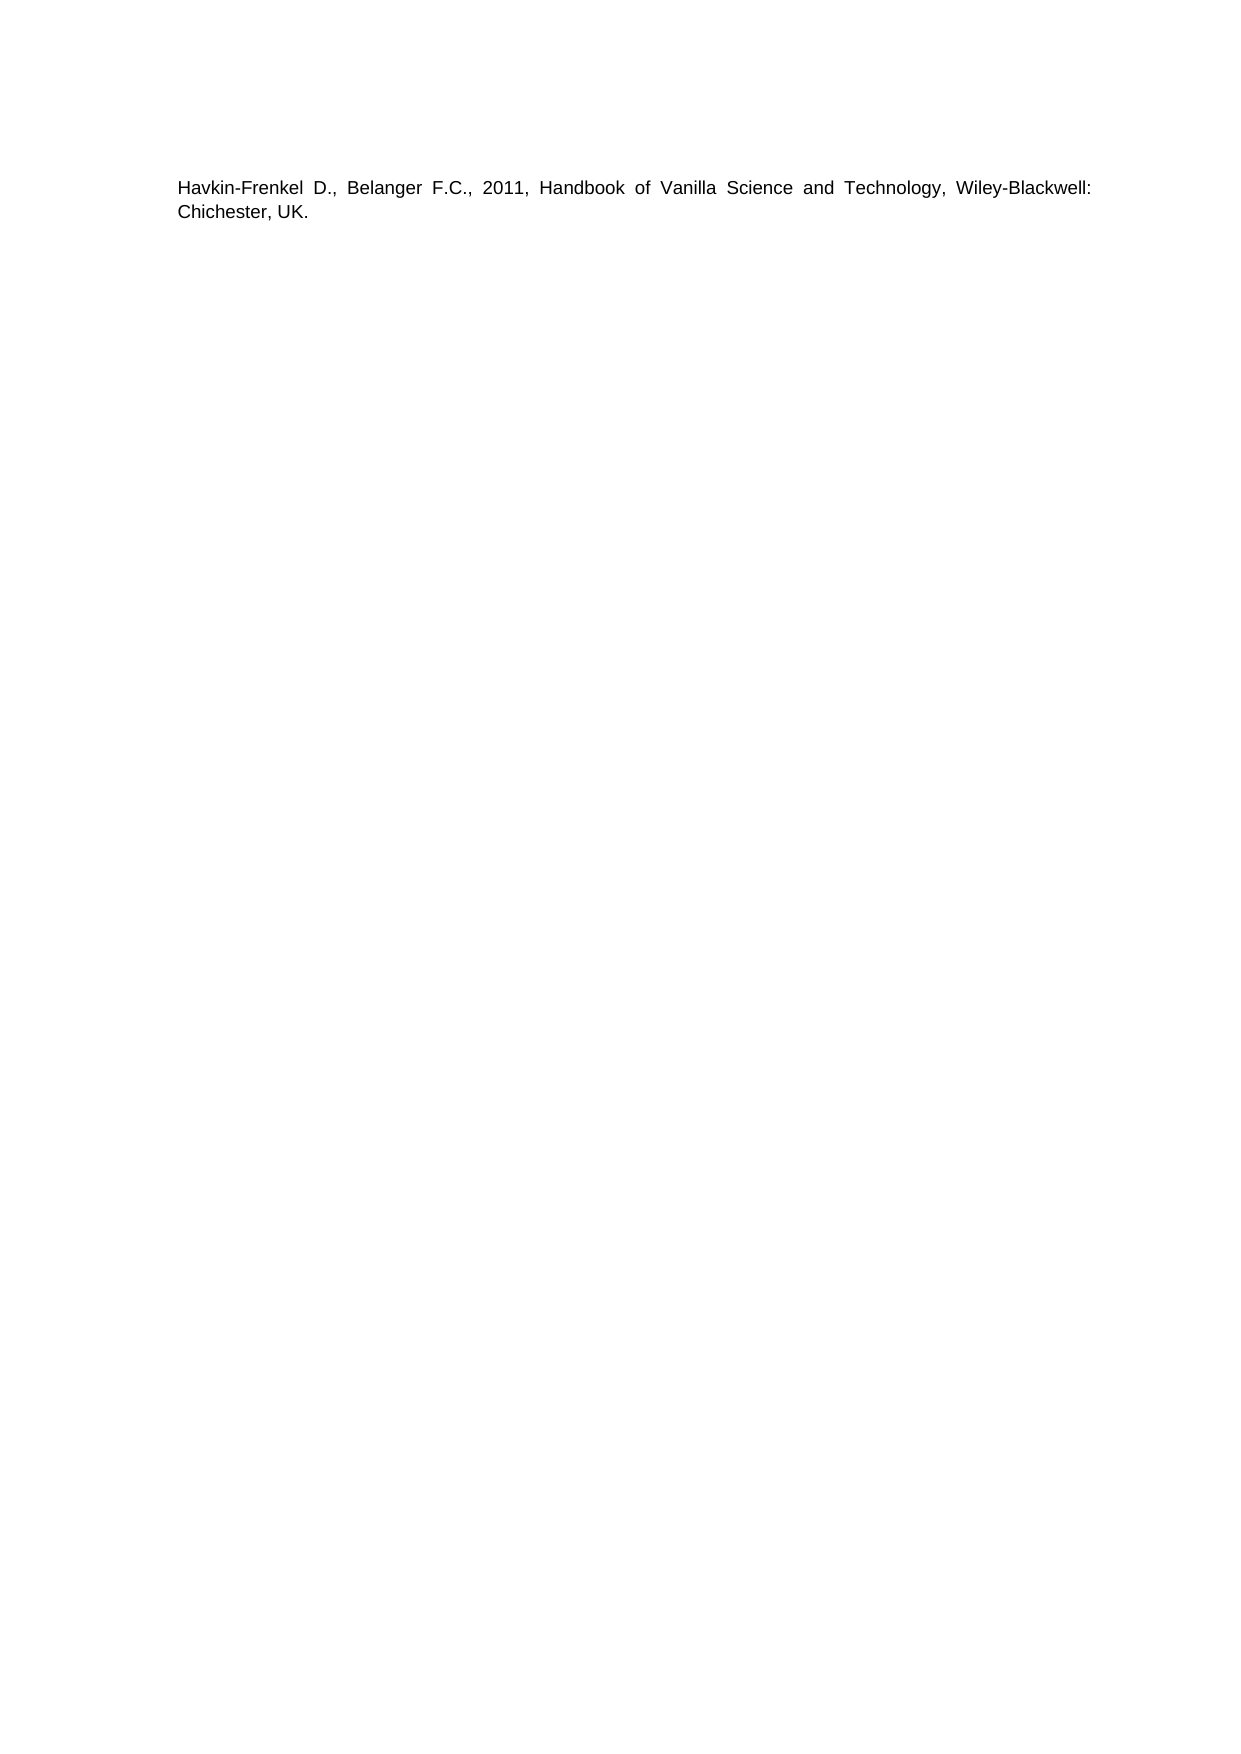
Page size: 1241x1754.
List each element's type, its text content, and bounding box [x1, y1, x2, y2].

text Havkin-Frenkel D., Belanger F.C., 2011, Handbook of Vanilla Science and Technology, Wiley-Blackwell: Chichester, UK. [177, 177, 1092, 222]
